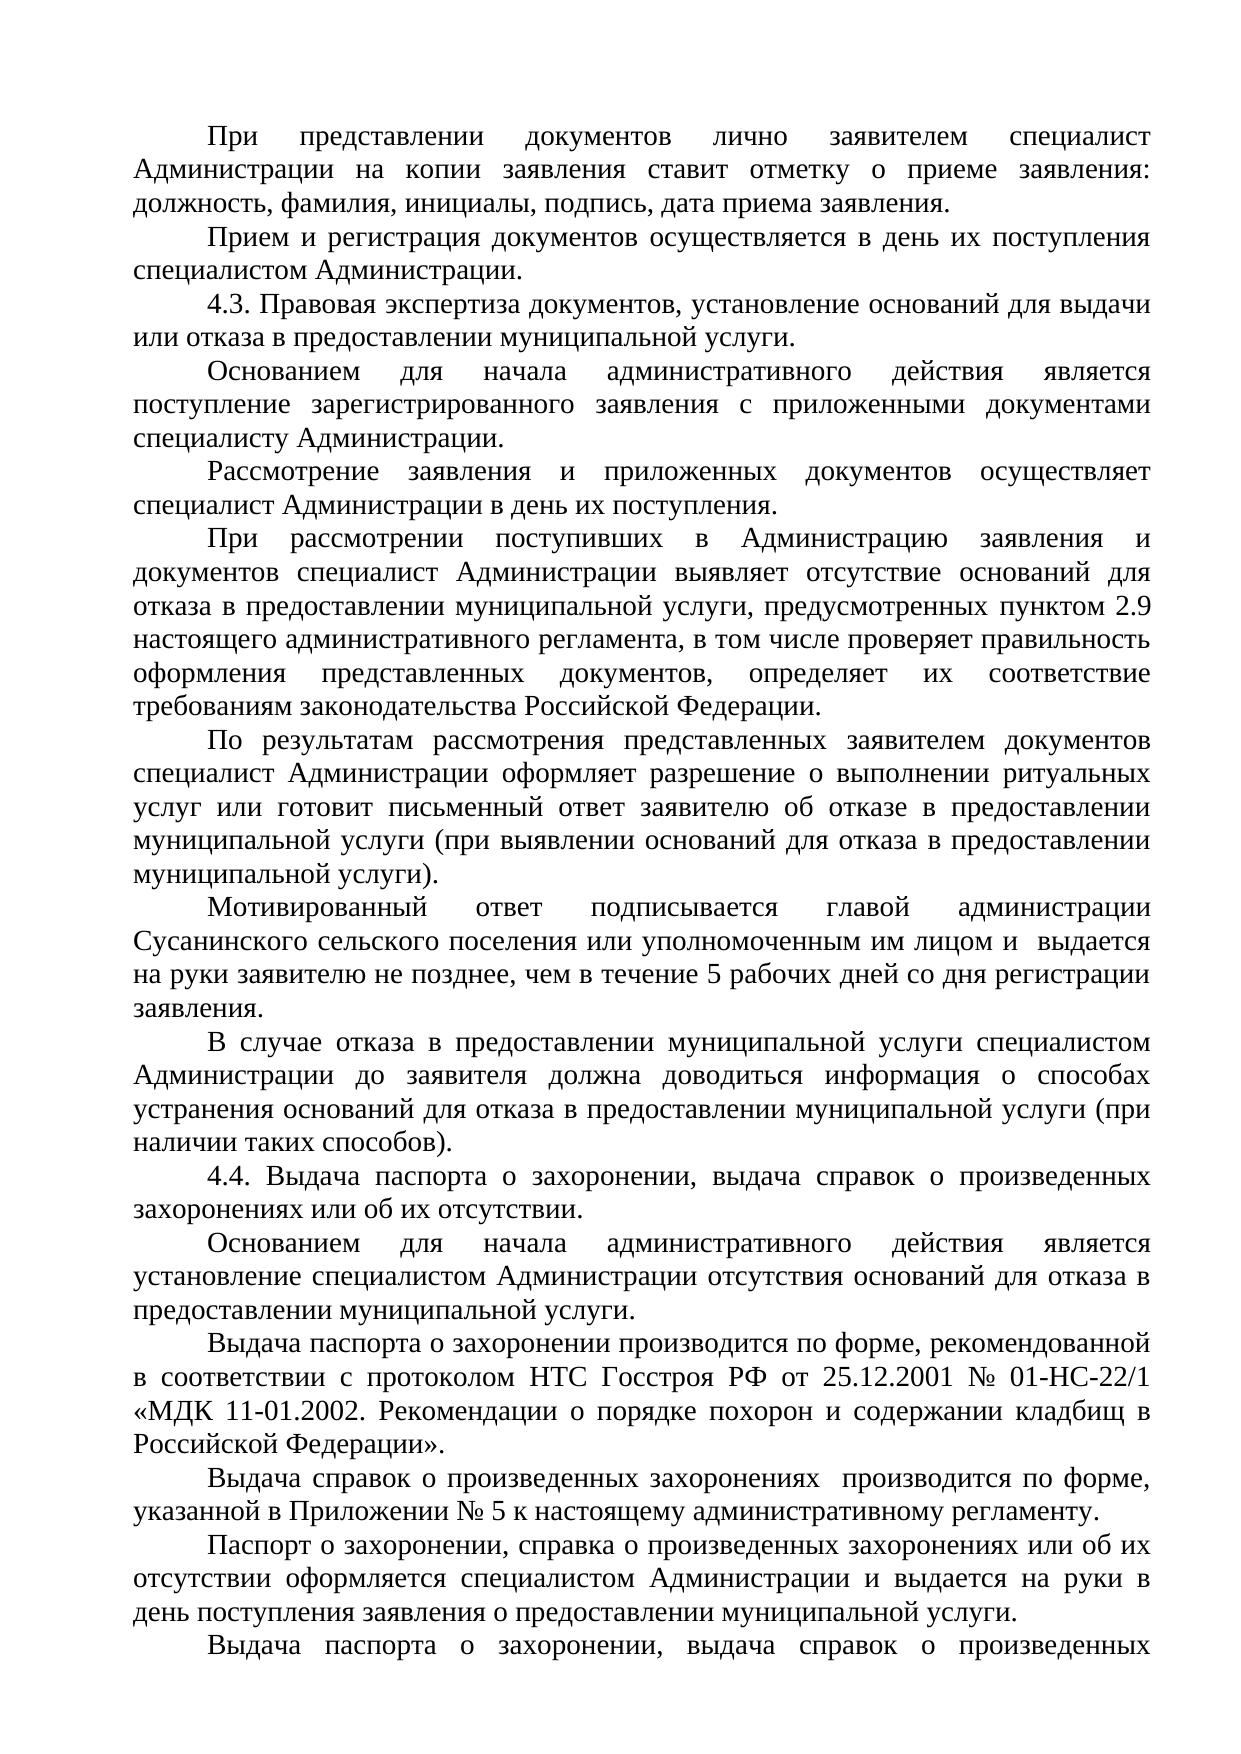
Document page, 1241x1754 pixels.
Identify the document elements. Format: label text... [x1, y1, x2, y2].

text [133, 1627, 1152, 1661]
text По результатам рассмотрения представленных заявителем документов специалист Администрации оформляет разрешение о выполнении ритуальных услуг или готовит письменный ответ заявителю об отказе в предоставлении муниципальной услуги (при выявлении оснований для отказа в предоставлении муниципальной услуги). [133, 722, 1152, 889]
text Прием и регистрация документов осуществляется в день их поступления специалистом Администрации. [133, 219, 1152, 286]
text 4.3. Правовая экспертиза документов, установление оснований для выдачи или отказа в предоставлении муниципальной услуги. [133, 286, 1152, 353]
text При представлении документов лично заявителем специалист Администрации на копии заявления ставит отметку о приеме заявления: должность, фамилия, инициалы, подпись, дата приема заявления. [133, 118, 1152, 219]
text Рассмотрение заявления и приложенных документов осуществляет специалист Администрации в день их поступления. [133, 453, 1152, 521]
text Выдача паспорта о захоронении производится по форме, рекомендованной в соответствии с протоколом НТС Госстроя РФ от 25.12.2001 № 01-НС-22/1 «МДК 11-01.2002. Рекомендации о порядке похорон и содержании кладбищ в Российской Федерации». [133, 1326, 1152, 1460]
text 4.4. Выдача паспорта о захоронении, выдача справок о произведенных захоронениях или об их отсутствии. [133, 1158, 1152, 1225]
text Выдача справок о произведенных захоронениях производится по форме, указанной в Приложении № 5 к настоящему административному регламенту. [133, 1460, 1152, 1527]
text При рассмотрении поступивших в Администрацию заявления и документов специалист Администрации выявляет отсутствие оснований для отказа в предоставлении муниципальной услуги, предусмотренных пунктом 2.9 настоящего административного регламента, в том числе проверяет правильность оформления представленных документов, определяет их соответствие требованиям законодательства Российской Федерации. [133, 521, 1152, 722]
text Мотивированный ответ подписывается главой администрации Сусанинского сельского поселения или уполномоченным им лицом и выдается на руки заявителю не позднее, чем в течение 5 рабочих дней со дня регистрации заявления. [133, 889, 1152, 1024]
text Паспорт о захоронении, справка о произведенных захоронениях или об их отсутствии оформляется специалистом Администрации и выдается на руки в день поступления заявления о предоставлении муниципальной услуги. [133, 1527, 1152, 1627]
text Основанием для начала административного действия является установление специалистом Администрации отсутствия оснований для отказа в предоставлении муниципальной услуги. [133, 1225, 1152, 1326]
text В случае отказа в предоставлении муниципальной услуги специалистом Администрации до заявителя должна доводиться информация о способах устранения оснований для отказа в предоставлении муниципальной услуги (при наличии таких способов). [133, 1024, 1152, 1158]
text Основанием для начала административного действия является поступление зарегистрированного заявления с приложенными документами специалисту Администрации. [133, 353, 1152, 453]
